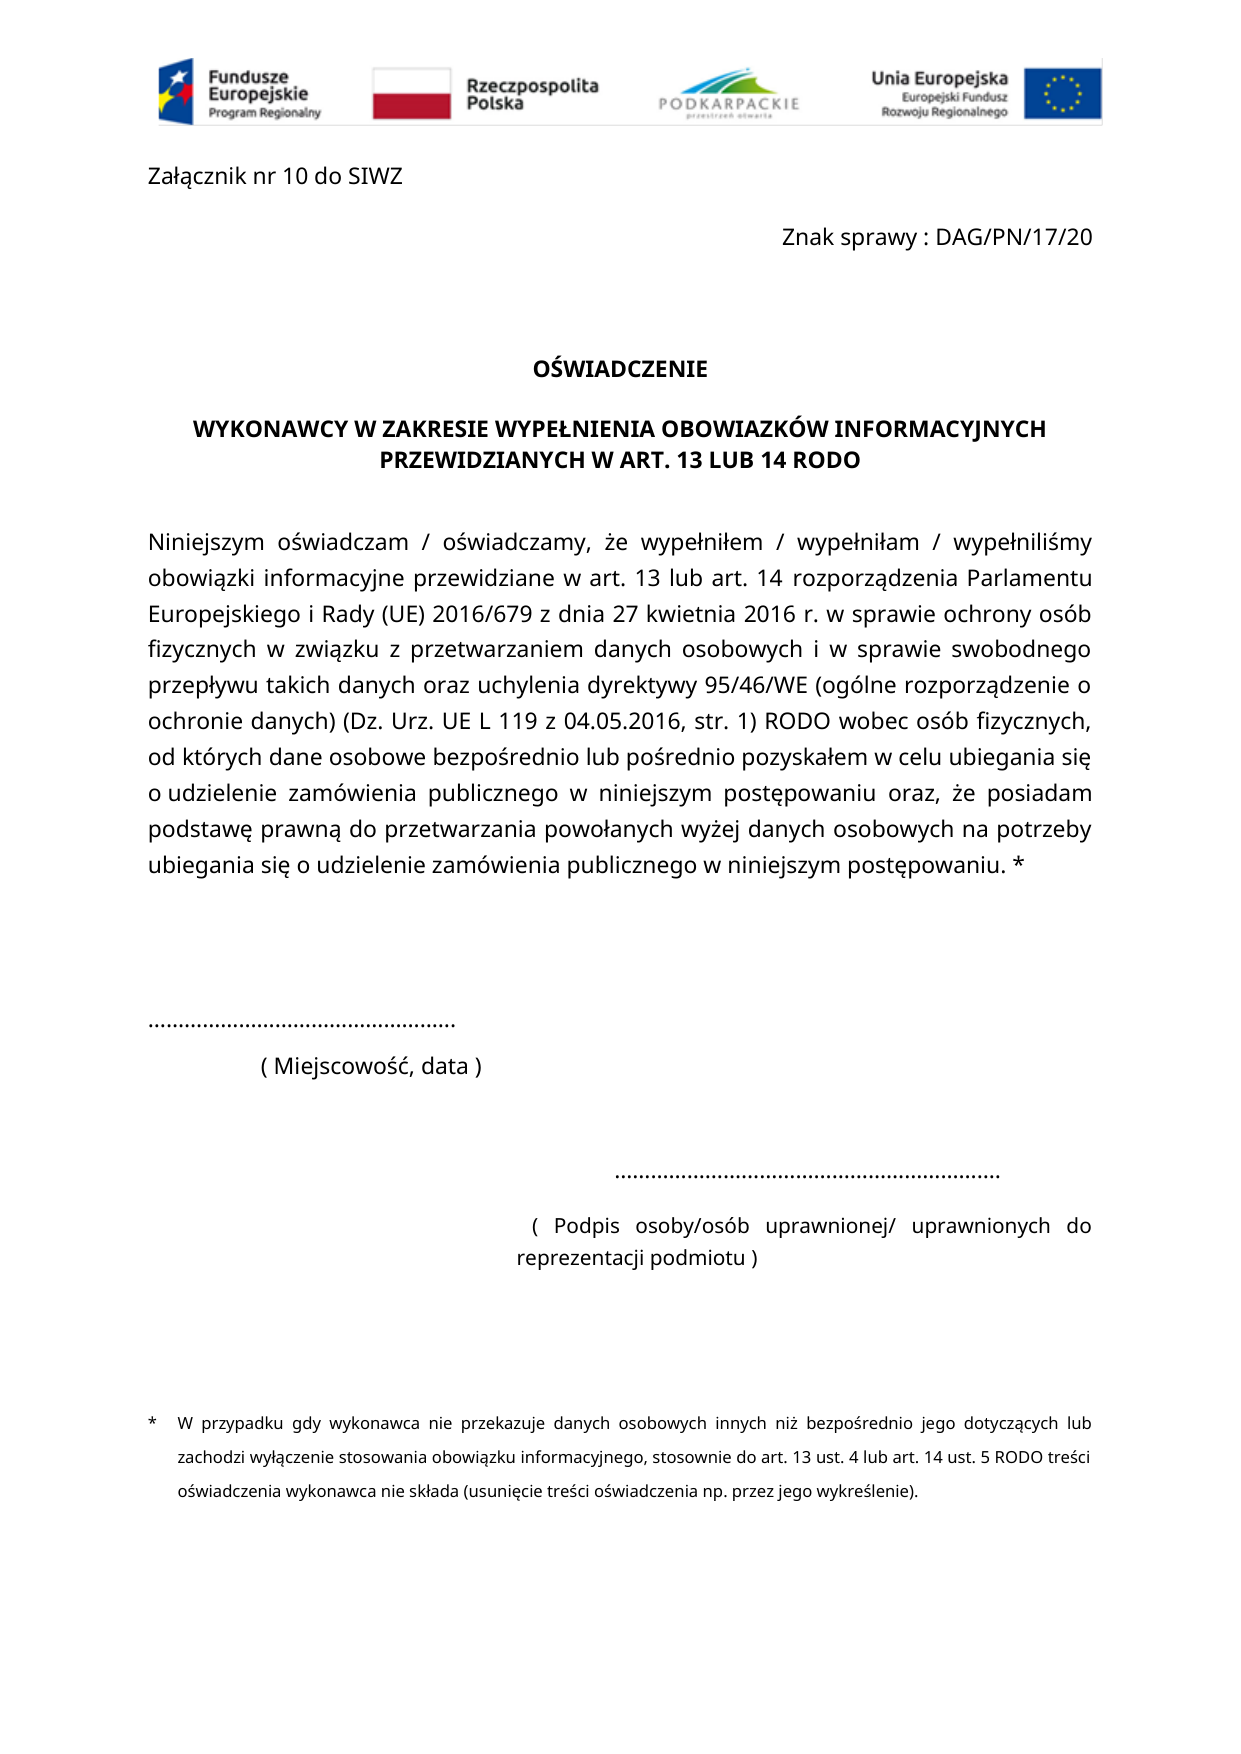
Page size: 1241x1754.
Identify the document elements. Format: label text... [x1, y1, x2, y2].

text ( Miejscowość, data ) [148, 1050, 1093, 1082]
text …………………………………………... [148, 1003, 1093, 1035]
text * W przypadku gdy wykonawca nie przekazuje danych osobowych innych niż bezpośrednio jego dotyczących lub zachodzi wyłączenie stosowania obowiązku informacyjnego, stosownie do art. 13 ust. 4 lub art. 14 ust. 5 RODO treści oświadczenia wykonawca nie składa (usunięcie treści oświadczenia np. przez jego wykreślenie). [148, 1412, 1093, 1503]
text Niniejszym oświadczam / oświadczamy, że wypełniłem / wypełniłam / wypełniliśmy obowiązki informacyjne przewidziane w art. 13 lub art. 14 rozporządzenia Parlamentu Europejskiego i Rady (UE) 2016/679 z dnia 27 kwietnia 2016 r. w sprawie ochrony osób fizycznych w związku z przetwarzaniem danych osobowych i w sprawie swobodnego przepływu takich danych oraz uchylenia dyrektywy 95/46/WE (ogólne rozporządzenie o ochronie danych) (Dz. Urz. UE L 119 z 04.05.2016, str. 1) RODO wobec osób fizycznych, od których dane osobowe bezpośrednio lub pośrednio pozyskałem w celu ubiegania się o udzielenie zamówienia publicznego w niniejszym postępowaniu oraz, że posiadam podstawę prawną do przetwarzania powołanych wyżej danych osobowych na potrzeby ubiegania się o udzielenie zamówienia publicznego w niniejszym postępowaniu. * [148, 526, 1093, 880]
text Znak sprawy : DAG/PN/17/20 [148, 221, 1093, 252]
text Załącznik nr 10 do SIWZ [148, 160, 1093, 191]
text WYKONAWCY W ZAKRESIE WYPEŁNIENIA OBOWIAZKÓW INFORMACYJNYCH [148, 413, 1093, 444]
text ( Podpis osoby/osób uprawnionej/ uprawnionych do reprezentacji podmiotu ) [516, 1211, 1093, 1272]
picture [158, 58, 1104, 127]
text OŚWIADCZENIE [148, 353, 1093, 385]
text PRZEWIDZIANYCH W ART. 13 LUB 14 RODO [148, 444, 1093, 475]
text ………………………………………………………. [148, 1154, 1093, 1185]
